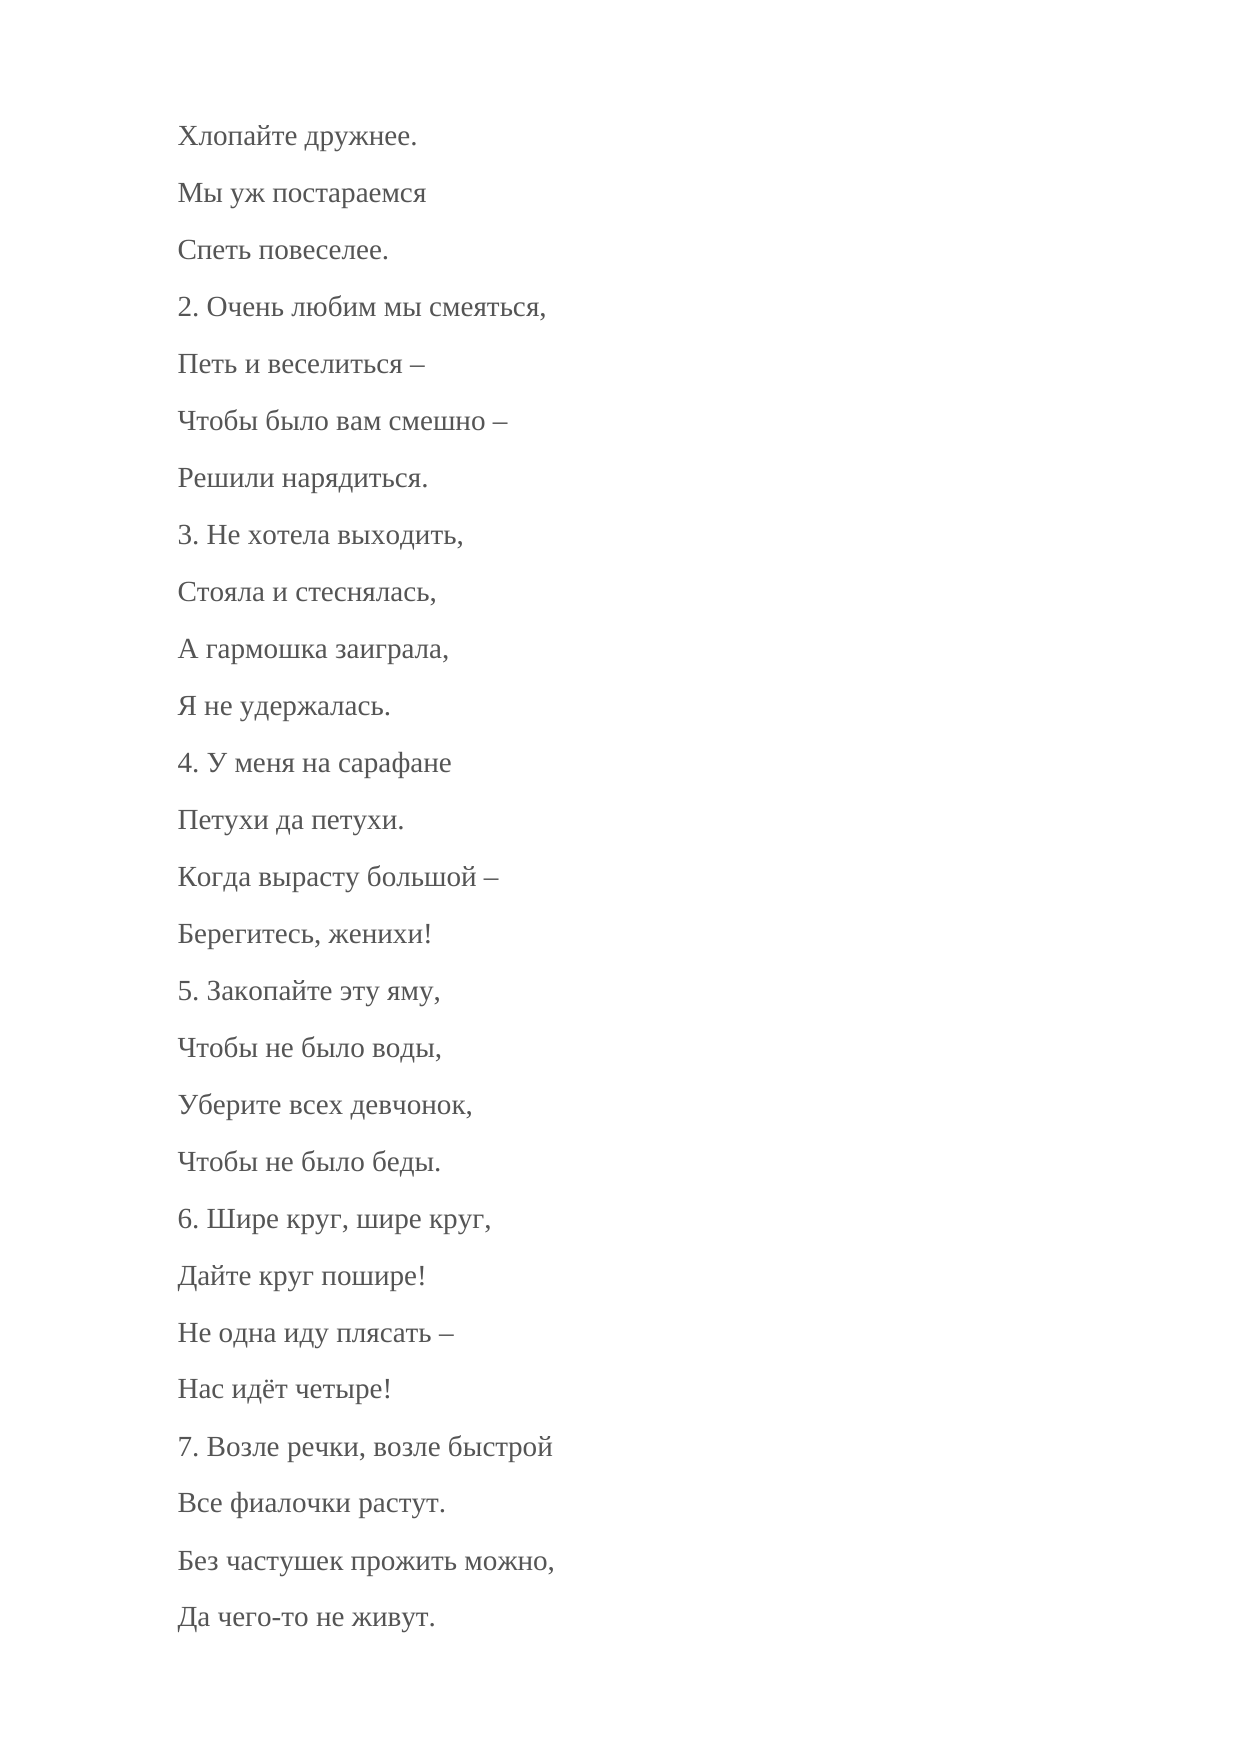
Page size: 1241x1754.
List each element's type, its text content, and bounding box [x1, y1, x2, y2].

text Нас идёт четыре! [177, 1372, 1152, 1405]
text Чтобы не было воды, [177, 1030, 1152, 1063]
text Чтобы не было беды. [177, 1144, 1152, 1177]
text Без частушек прожить можно, [177, 1543, 1152, 1576]
text Дайте круг пошире! [177, 1258, 1152, 1291]
text Я не удержалась. [177, 688, 1152, 721]
text 4. У меня на сарафане [177, 745, 1152, 778]
text Спеть повеселее. [177, 232, 1152, 266]
text Хлопайте дружнее. [177, 118, 1152, 152]
text Уберите всех девчонок, [177, 1087, 1152, 1120]
text Решили нарядиться. [177, 460, 1152, 493]
text 5. Закопайте эту яму, [177, 973, 1152, 1006]
text 6. Шире круг, шире круг, [177, 1201, 1152, 1234]
text Берегитесь, женихи! [177, 916, 1152, 949]
text 3. Не хотела выходить, [177, 517, 1152, 551]
text Да чего-то не живут. [177, 1599, 1152, 1633]
text Не одна иду плясать – [177, 1315, 1152, 1348]
text А гармошка заиграла, [177, 631, 1152, 664]
text Когда вырасту большой – [177, 859, 1152, 892]
text Все фиалочки растут. [177, 1486, 1152, 1519]
text Петухи да петухи. [177, 802, 1152, 835]
text 7. Возле речки, возле быстрой [177, 1429, 1152, 1462]
text Чтобы было вам смешно – [177, 403, 1152, 437]
text Стояла и стеснялась, [177, 574, 1152, 607]
text Мы уж постараемся [177, 175, 1152, 209]
text 2. Очень любим мы смеяться, [177, 289, 1152, 323]
text Петь и веселиться – [177, 346, 1152, 379]
